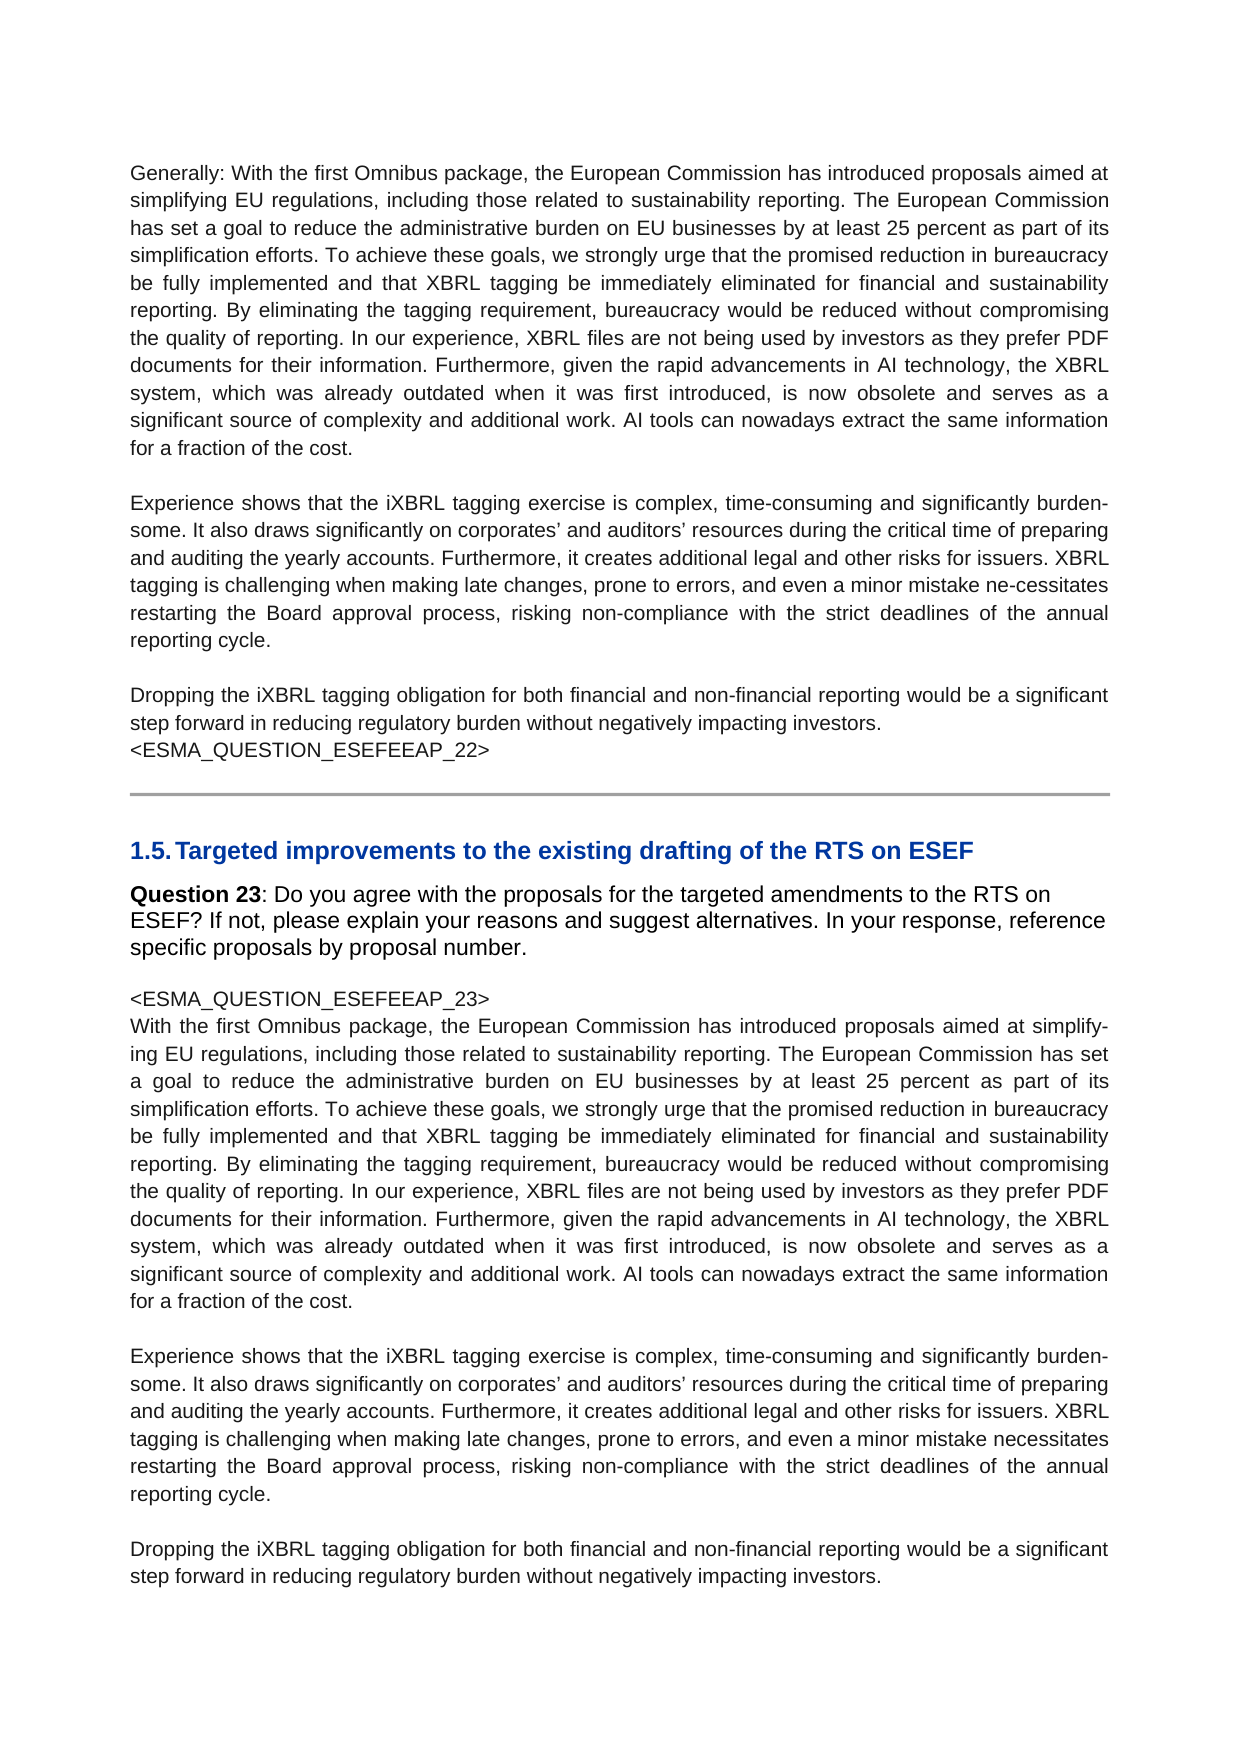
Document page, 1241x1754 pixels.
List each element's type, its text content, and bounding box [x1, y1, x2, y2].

text Question 23: Do you agree with the proposals for the targeted amendments to the RTS on ESEF? If not, please explain your reasons and suggest alternatives. In your response, reference specific proposals by proposal number. [130, 881, 1110, 960]
text With the first Omnibus package, the European Commission has introduced proposals aimed at simplify-ing EU regulations, including those related to sustainability reporting. The European Commission has set a goal to reduce the administrative burden on EU businesses by at least 25 percent as part of its simplification efforts. To achieve these goals, we strongly urge that the promised reduction in bureaucracy be fully implemented and that XBRL tagging be immediately eliminated for financial and sustainability reporting. By eliminating the tagging requirement, bureaucracy would be reduced without compromising the quality of reporting. In our experience, XBRL files are not being used by investors as they prefer PDF documents for their information. Furthermore, given the rapid advancements in AI technology, the XBRL system, which was already outdated when it was first introduced, is now obsolete and serves as a significant source of complexity and additional work. AI tools can nowadays extract the same information for a fraction of the cost. [130, 1014, 1110, 1313]
text Generally: With the first Omnibus package, the European Commission has introduced proposals aimed at simplifying EU regulations, including those related to sustainability reporting. The European Commission has set a goal to reduce the administrative burden on EU businesses by at least 25 percent as part of its simplification efforts. To achieve these goals, we strongly urge that the promised reduction in bureaucracy be fully implemented and that XBRL tagging be immediately eliminated for financial and sustainability reporting. By eliminating the tagging requirement, bureaucracy would be reduced without compromising the quality of reporting. In our experience, XBRL files are not being used by investors as they prefer PDF documents for their information. Furthermore, given the rapid advancements in AI technology, the XBRL system, which was already outdated when it was first introduced, is now obsolete and serves as a significant source of complexity and additional work. AI tools can nowadays extract the same information for a fraction of the cost. [130, 160, 1110, 459]
text Dropping the iXBRL tagging obligation for both financial and non-financial reporting would be a significant step forward in reducing regulatory burden without negatively impacting investors. [130, 683, 1110, 734]
text Targeted improvements to the existing drafting of the RTS on ESEF [130, 836, 1110, 864]
text Experience shows that the iXBRL tagging exercise is complex, time-consuming and significantly burden-some. It also draws significantly on corporates’ and auditors’ resources during the critical time of preparing and auditing the yearly accounts. Furthermore, it creates additional legal and other risks for issuers. XBRL tagging is challenging when making late changes, prone to errors, and even a minor mistake necessitates restarting the Board approval process, risking non-compliance with the strict deadlines of the annual reporting cycle. [130, 1344, 1110, 1506]
text Dropping the iXBRL tagging obligation for both financial and non-financial reporting would be a significant step forward in reducing regulatory burden without negatively impacting investors. [130, 1537, 1110, 1588]
text <ESMA_QUESTION_ESEFEEAP_23> [130, 987, 1110, 1011]
text Experience shows that the iXBRL tagging exercise is complex, time-consuming and significantly burden-some. It also draws significantly on corporates’ and auditors’ resources during the critical time of preparing and auditing the yearly accounts. Furthermore, it creates additional legal and other risks for issuers. XBRL tagging is challenging when making late changes, prone to errors, and even a minor mistake ne-cessitates restarting the Board approval process, risking non-compliance with the strict deadlines of the annual reporting cycle. [130, 490, 1110, 652]
text <ESMA_QUESTION_ESEFEEAP_22> [130, 738, 1110, 762]
